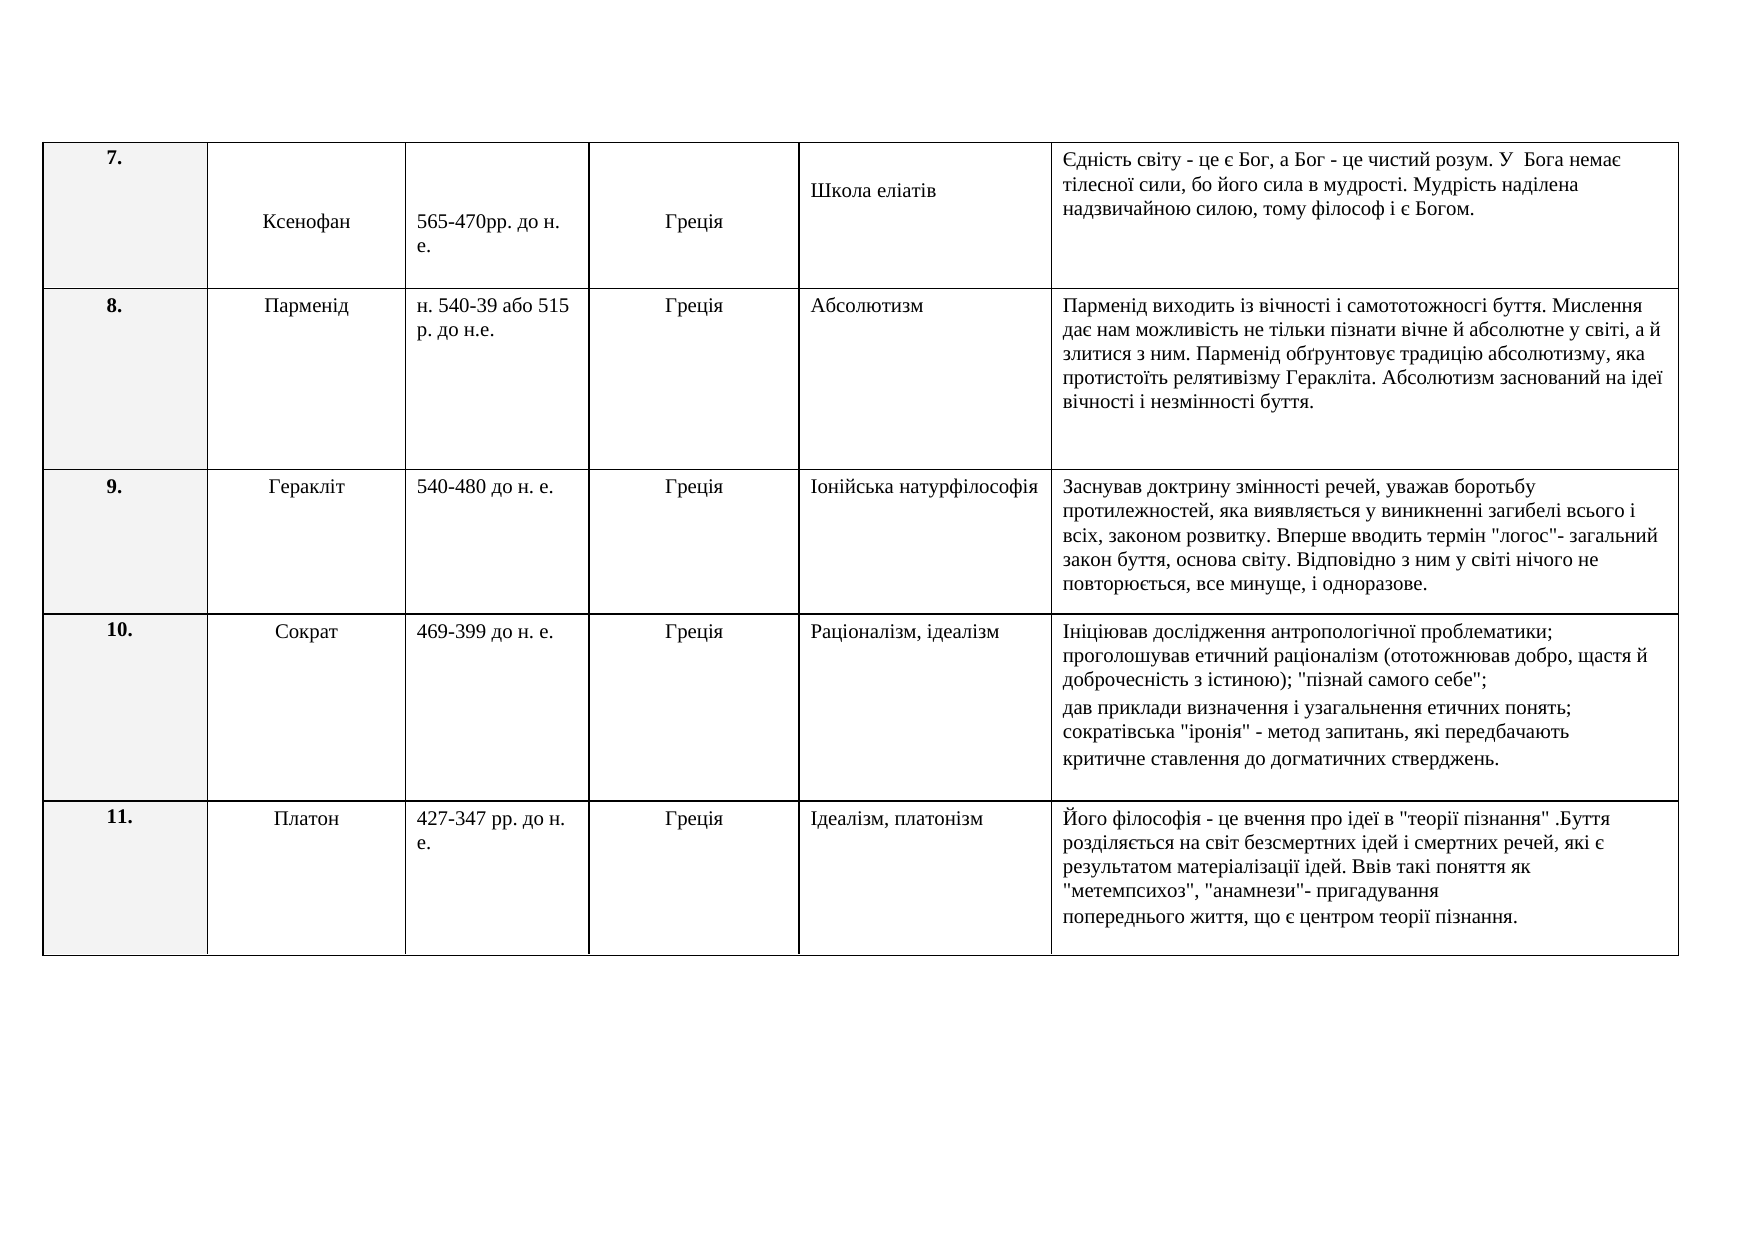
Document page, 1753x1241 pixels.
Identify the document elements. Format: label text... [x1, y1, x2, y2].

table_cell Ідеалізм, платонізм [800, 802, 1051, 954]
table_cell Абсолютизм [800, 289, 1051, 469]
table_cell [44, 802, 207, 954]
table_header Греція [590, 143, 798, 287]
table_header Школа еліатів [800, 143, 1051, 287]
table_cell Ініціював дослідження антропологічної проблематики; проголошував етичний раціоналізм (ототожнював добро, щастя й доброчесність з істиною); "пізнай самого себе"; дав приклади визначення і узагальнення етичних понять; сократівська "іронія" - метод запитань, які передбачають критичне ставлення до догматичних стверджень. [1052, 615, 1678, 800]
table_cell Греція [590, 470, 798, 613]
table_cell Греція [590, 802, 798, 954]
table_cell [44, 470, 207, 613]
table_cell Парменід [208, 289, 405, 469]
table_cell 427-347 рр. до н. е. [406, 802, 588, 954]
table_cell Греція [590, 615, 798, 800]
table_cell Його філософія - це вчення про ідеї в "теорії пізнання" .Буття розділяється на світ безсмертних ідей і смертних речей, які є результатом матеріалізації ідей. Ввів такі поняття як "метемпсихоз", "анамнези"- пригадування попереднього життя, що є центром теорії пізнання. [1052, 802, 1678, 954]
table_cell 469-399 до н. е. [406, 615, 588, 800]
table_header 565-470рр. до н. е. [406, 143, 588, 287]
table_header Єдність світу - це є Бог, а Бог - це чистий розум. У Бога немає тілесної сили, бо його сила в мудрості. Мудрість наділена надзвичайною силою, тому філософ і є Богом. [1052, 143, 1678, 287]
table_cell Парменід виходить із вічності і самототожносгі буття. Мислення дає нам можливість не тільки пізнати вічне й абсолютне у світі, а й злитися з ним. Парменід обґрунтовує традицію абсолютизму, яка протистоїть релятивізму Геракліта. Абсолютизм заснований на ідеї вічності і незмінності буття. [1052, 289, 1678, 469]
table_cell Платон [208, 802, 405, 954]
table_cell 540-480 до н. е. [406, 470, 588, 613]
table_cell [44, 615, 207, 800]
table_cell [44, 289, 207, 469]
table_cell Геракліт [208, 470, 405, 613]
table_header Ксенофан [208, 143, 405, 287]
table_cell Заснував доктрину змінності речей, уважав боротьбу протилежностей, яка виявляється у виникненні загибелі всього і всіх, законом розвитку. Вперше вводить термін "логос"- загальний закон буття, основа світу. Відповідно з ним у світі нічого не повторюється, все минуще, і одноразове. [1052, 470, 1678, 613]
table_cell Іонійська натурфілософія [800, 470, 1051, 613]
table_cell Сократ [208, 615, 405, 800]
table_cell Раціоналізм, ідеалізм [800, 615, 1051, 800]
table_cell н. 540-39 або 515 р. до н.е. [406, 289, 588, 469]
table_cell Греція [590, 289, 798, 469]
table_header [44, 143, 207, 287]
